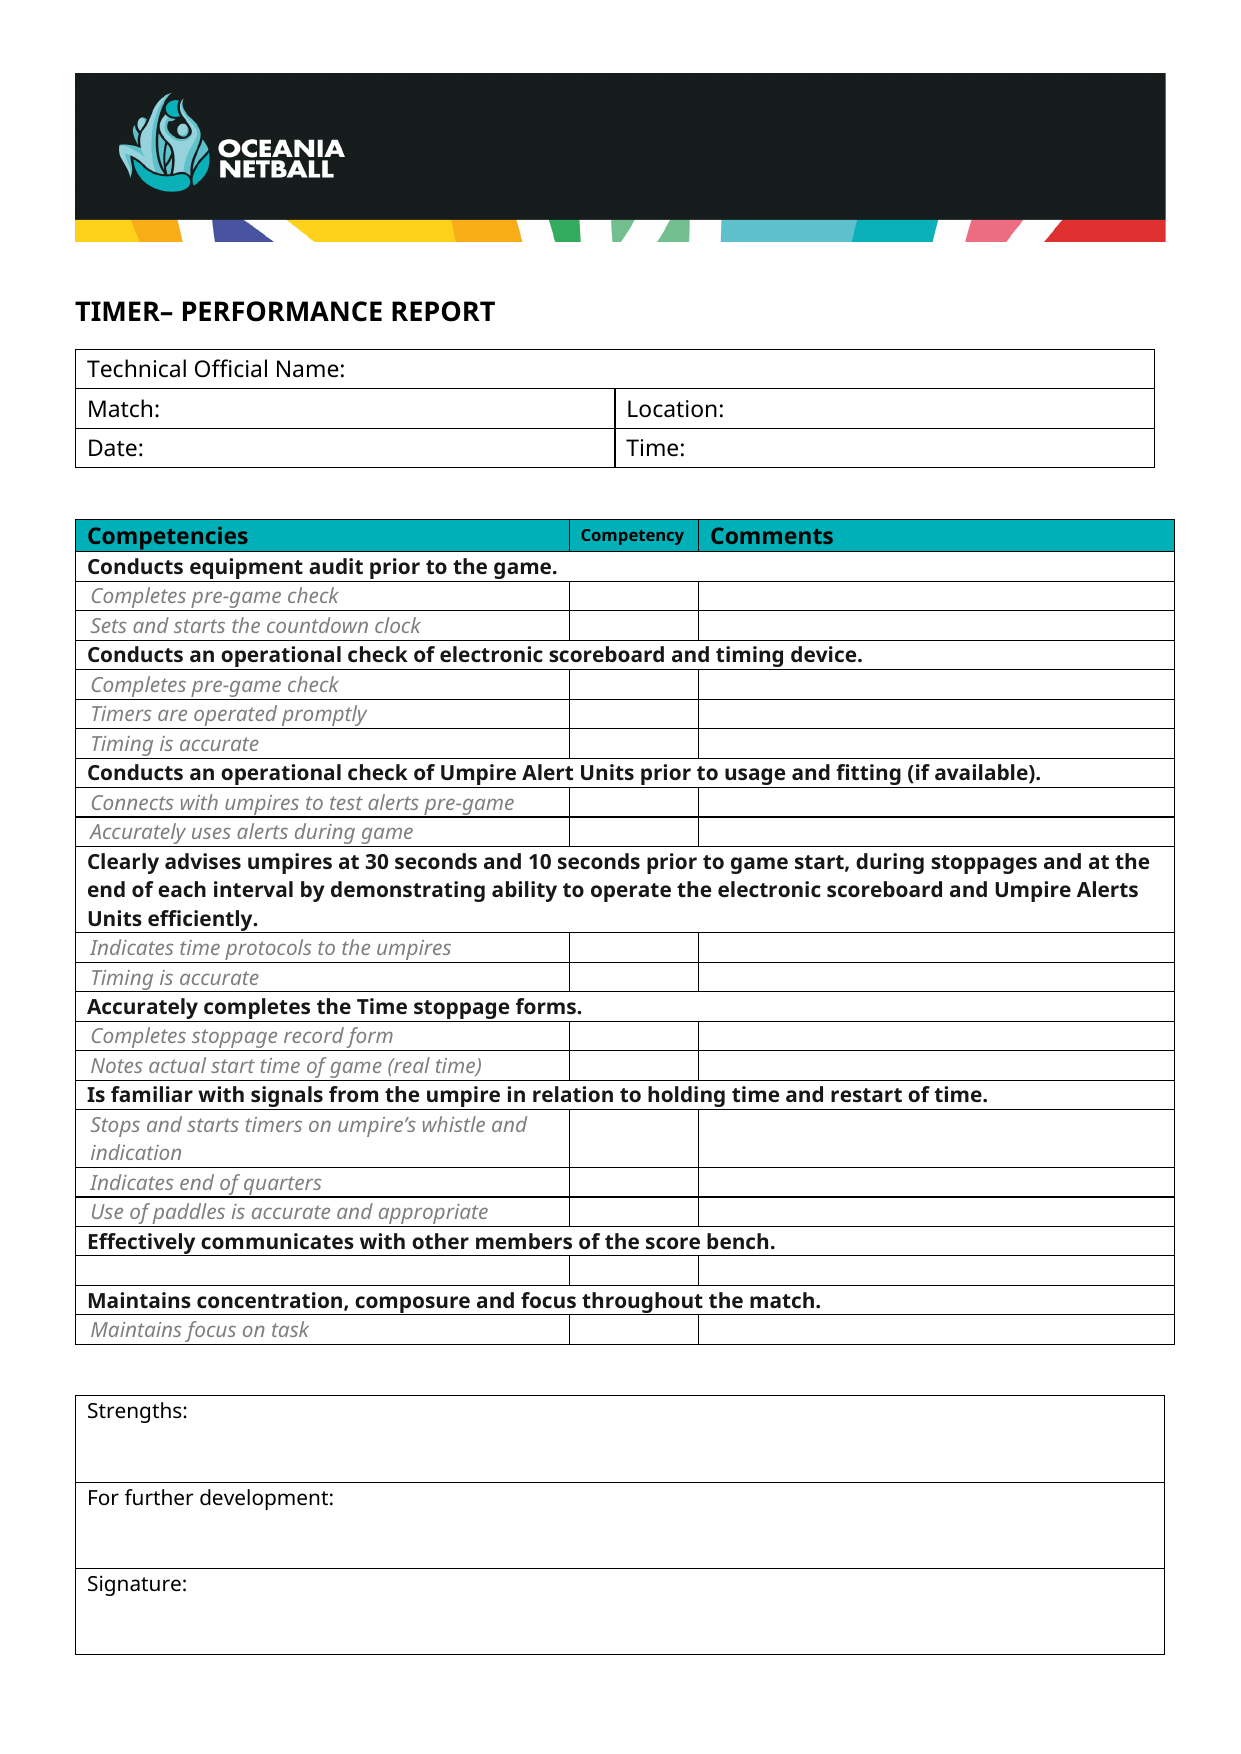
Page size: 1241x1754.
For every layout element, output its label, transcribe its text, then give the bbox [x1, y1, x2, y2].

table_cell [570, 1198, 698, 1226]
table_cell [570, 1168, 698, 1196]
table_cell [570, 788, 698, 816]
table_cell Indicates end of quarters [76, 1168, 569, 1196]
table_cell Stops and starts timers on umpire’s whistle and indication [76, 1110, 569, 1167]
table_cell Accurately completes the Time stoppage forms. [76, 992, 1174, 1021]
table_cell [699, 963, 1174, 991]
table_cell [570, 582, 698, 610]
table_cell Completes pre-game check [76, 582, 569, 610]
table_cell Timers are operated promptly [76, 700, 569, 728]
table_cell [570, 1110, 698, 1167]
table_cell [699, 933, 1174, 962]
table_cell [570, 729, 698, 757]
table_cell [699, 582, 1174, 610]
table_cell Use of paddles is accurate and appropriate [76, 1198, 569, 1226]
table_cell [570, 611, 698, 639]
table_cell Completes pre-game check [76, 670, 569, 698]
table_cell [570, 818, 698, 846]
table_cell Signature: [76, 1569, 1164, 1654]
table_cell Is familiar with signals from the umpire in relation to holding time and restart of time. [76, 1081, 1174, 1109]
table_cell [699, 670, 1174, 698]
table_cell [699, 1051, 1174, 1079]
table_cell [699, 1022, 1174, 1050]
table_cell Clearly advises umpires at 30 seconds and 10 seconds prior to game start, during stoppages and at the end of each interval by demonstrating ability to operate the electronic scoreboard and Umpire Alerts Units efficiently. [76, 847, 1174, 932]
table_cell Effectively communicates with other members of the score bench. [76, 1227, 1174, 1255]
table_cell Match: [76, 389, 614, 428]
table_cell Completes stoppage record form [76, 1022, 569, 1050]
table_cell [570, 1051, 698, 1079]
table_cell [570, 1315, 698, 1344]
table_cell [570, 1022, 698, 1050]
table_cell Timing is accurate [76, 963, 569, 991]
table_header Competencies [76, 520, 569, 551]
table_cell [570, 1256, 698, 1285]
text TIMER– PERFORMANCE REPORT [75, 292, 1165, 329]
table_cell [699, 700, 1174, 728]
table_cell [570, 933, 698, 962]
table_header Competency [570, 520, 698, 551]
table_cell [699, 729, 1174, 757]
table_cell Date: [76, 429, 614, 467]
table_cell Timing is accurate [76, 729, 569, 757]
table_cell Notes actual start time of game (real time) [76, 1051, 569, 1079]
table_cell Accurately uses alerts during game [76, 818, 569, 846]
table_cell [699, 788, 1174, 816]
table_cell Conducts an operational check of Umpire Alert Units prior to usage and fitting (if available). [76, 759, 1174, 787]
table_cell [699, 1168, 1174, 1196]
table_cell [699, 1110, 1174, 1167]
table_header Strengths: [76, 1396, 1164, 1482]
table_cell Location: [616, 389, 1154, 428]
table_cell [76, 1256, 569, 1285]
table_cell Conducts an operational check of electronic scoreboard and timing device. [76, 641, 1174, 669]
table_cell [570, 963, 698, 991]
table_header Technical Official Name: [76, 350, 1154, 388]
table_cell [699, 611, 1174, 639]
table_cell [699, 818, 1174, 846]
table_cell For further development: [76, 1483, 1164, 1568]
table_cell [699, 1315, 1174, 1344]
table_cell Indicates time protocols to the umpires [76, 933, 569, 962]
table_cell Maintains focus on task [76, 1315, 569, 1344]
table_cell [699, 1256, 1174, 1285]
table_cell Maintains concentration, composure and focus throughout the match. [76, 1286, 1174, 1314]
table_header Comments [699, 520, 1174, 551]
table_cell Conducts equipment audit prior to the game. [76, 552, 1174, 581]
picture [75, 73, 1166, 242]
table_cell Sets and starts the countdown clock [76, 611, 569, 639]
table_cell [570, 670, 698, 698]
table_cell [699, 1198, 1174, 1226]
table_cell [570, 700, 698, 728]
table_cell Time: [616, 429, 1154, 467]
table_cell Connects with umpires to test alerts pre-game [76, 788, 569, 816]
